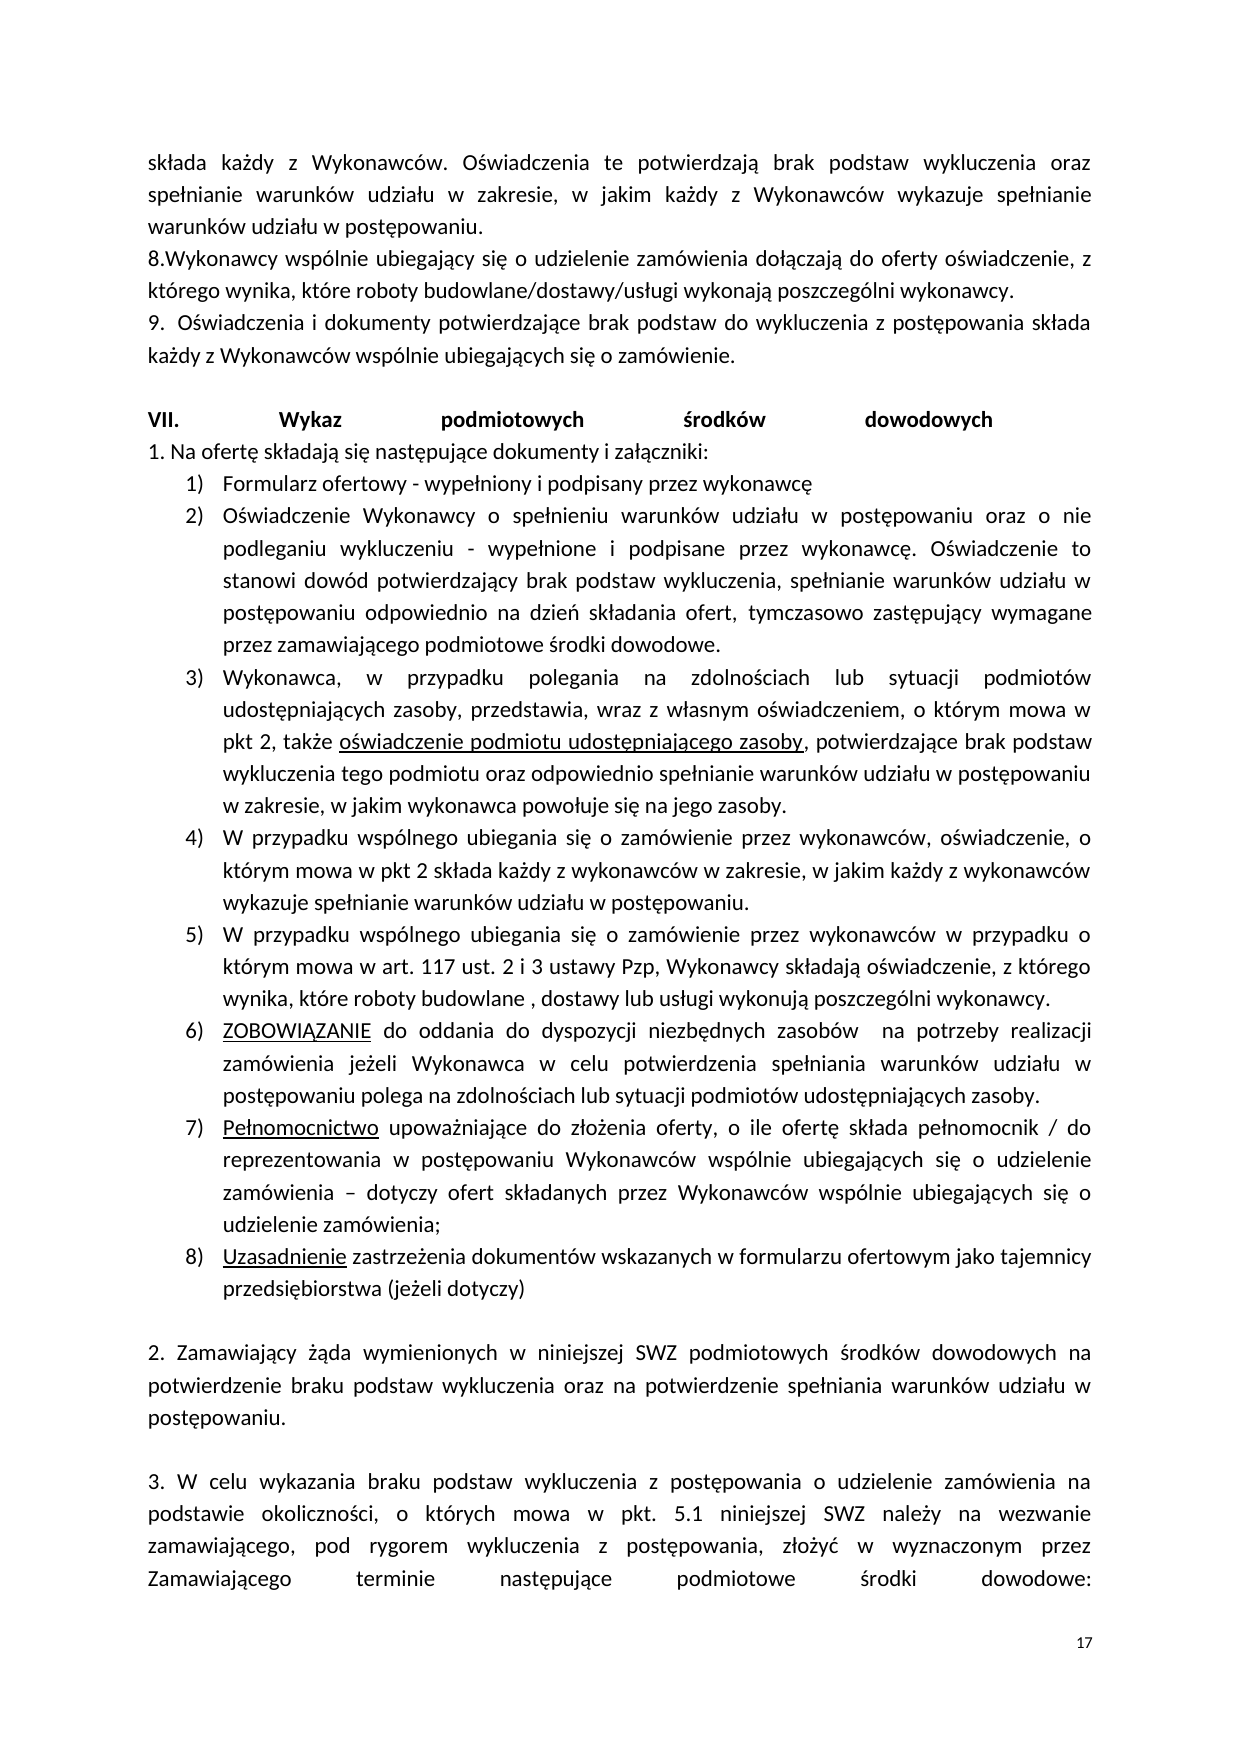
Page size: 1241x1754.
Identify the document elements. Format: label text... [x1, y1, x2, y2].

list Pełnomocnictwo upoważniające do złożenia oferty, o ile ofertę składa pełnomocnik / do reprezentowania w postępowaniu Wykonawców wspólnie ubiegających się o udzielenie zamówienia – dotyczy ofert składanych przez Wykonawców wspólnie ubiegających się o udzielenie zamówienia; [185, 1113, 1093, 1238]
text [148, 1467, 1093, 1592]
list ZOBOWIĄZANIE do oddania do dyspozycji niezbędnych zasobów na potrzeby realizacji zamówienia jeżeli Wykonawca w celu potwierdzenia spełniania warunków udziału w postępowaniu polega na zdolnościach lub sytuacji podmiotów udostępniających zasoby. [185, 1017, 1093, 1109]
list Formularz ofertowy - wypełniony i podpisany przez wykonawcę [185, 469, 1093, 497]
text 2. Zamawiający żąda wymienionych w niniejszej SWZ podmiotowych środków dowodowych na potwierdzenie braku podstaw wykluczenia oraz na potwierdzenie spełniania warunków udziału w postępowaniu. [148, 1338, 1093, 1431]
list Oświadczenie Wykonawcy o spełnieniu warunków udziału w postępowaniu oraz o nie podleganiu wykluczeniu - wypełnione i podpisane przez wykonawcę. Oświadczenie to stanowi dowód potwierdzający brak podstaw wykluczenia, spełnianie warunków udziału w postępowaniu odpowiednio na dzień składania ofert, tymczasowo zastępujący wymagane przez zamawiającego podmiotowe środki dowodowe. [185, 502, 1093, 658]
list W przypadku wspólnego ubiegania się o zamówienie przez wykonawców, oświadczenie, o którym mowa w pkt 2 składa każdy z wykonawców w zakresie, w jakim każdy z wykonawców wykazuje spełnianie warunków udziału w postępowaniu. [185, 823, 1093, 916]
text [148, 148, 1093, 240]
text VII. Wykaz podmiotowych środków dowodowych 1. Na ofertę składają się następujące dokumenty i załączniki: [148, 405, 1093, 465]
list W przypadku wspólnego ubiegania się o zamówienie przez wykonawców w przypadku o którym mowa w art. 117 ust. 2 i 3 ustawy Pzp, Wykonawcy składają oświadczenie, z którego wynika, które roboty budowlane , dostawy lub usługi wykonują poszczególni wykonawcy. [185, 920, 1093, 1012]
list Wykonawca, w przypadku polegania na zdolnościach lub sytuacji podmiotów udostępniających zasoby, przedstawia, wraz z własnym oświadczeniem, o którym mowa w pkt 2, także oświadczenie podmiotu udostępniającego zasoby, potwierdzające brak podstaw wykluczenia tego podmiotu oraz odpowiednio spełnianie warunków udziału w postępowaniu w zakresie, w jakim wykonawca powołuje się na jego zasoby. [185, 663, 1093, 819]
text 8.Wykonawcy wspólnie ubiegający się o udzielenie zamówienia dołączają do oferty oświadczenie, z którego wynika, które roboty budowlane/dostawy/usługi wykonają poszczególni wykonawcy. [148, 244, 1093, 304]
list Oświadczenia i dokumenty potwierdzające brak podstaw do wykluczenia z postępowania składa każdy z Wykonawców wspólnie ubiegających się o zamówienie. [148, 308, 1093, 369]
list Uzasadnienie zastrzeżenia dokumentów wskazanych w formularzu ofertowym jako tajemnicy przedsiębiorstwa (jeżeli dotyczy) [185, 1242, 1093, 1302]
